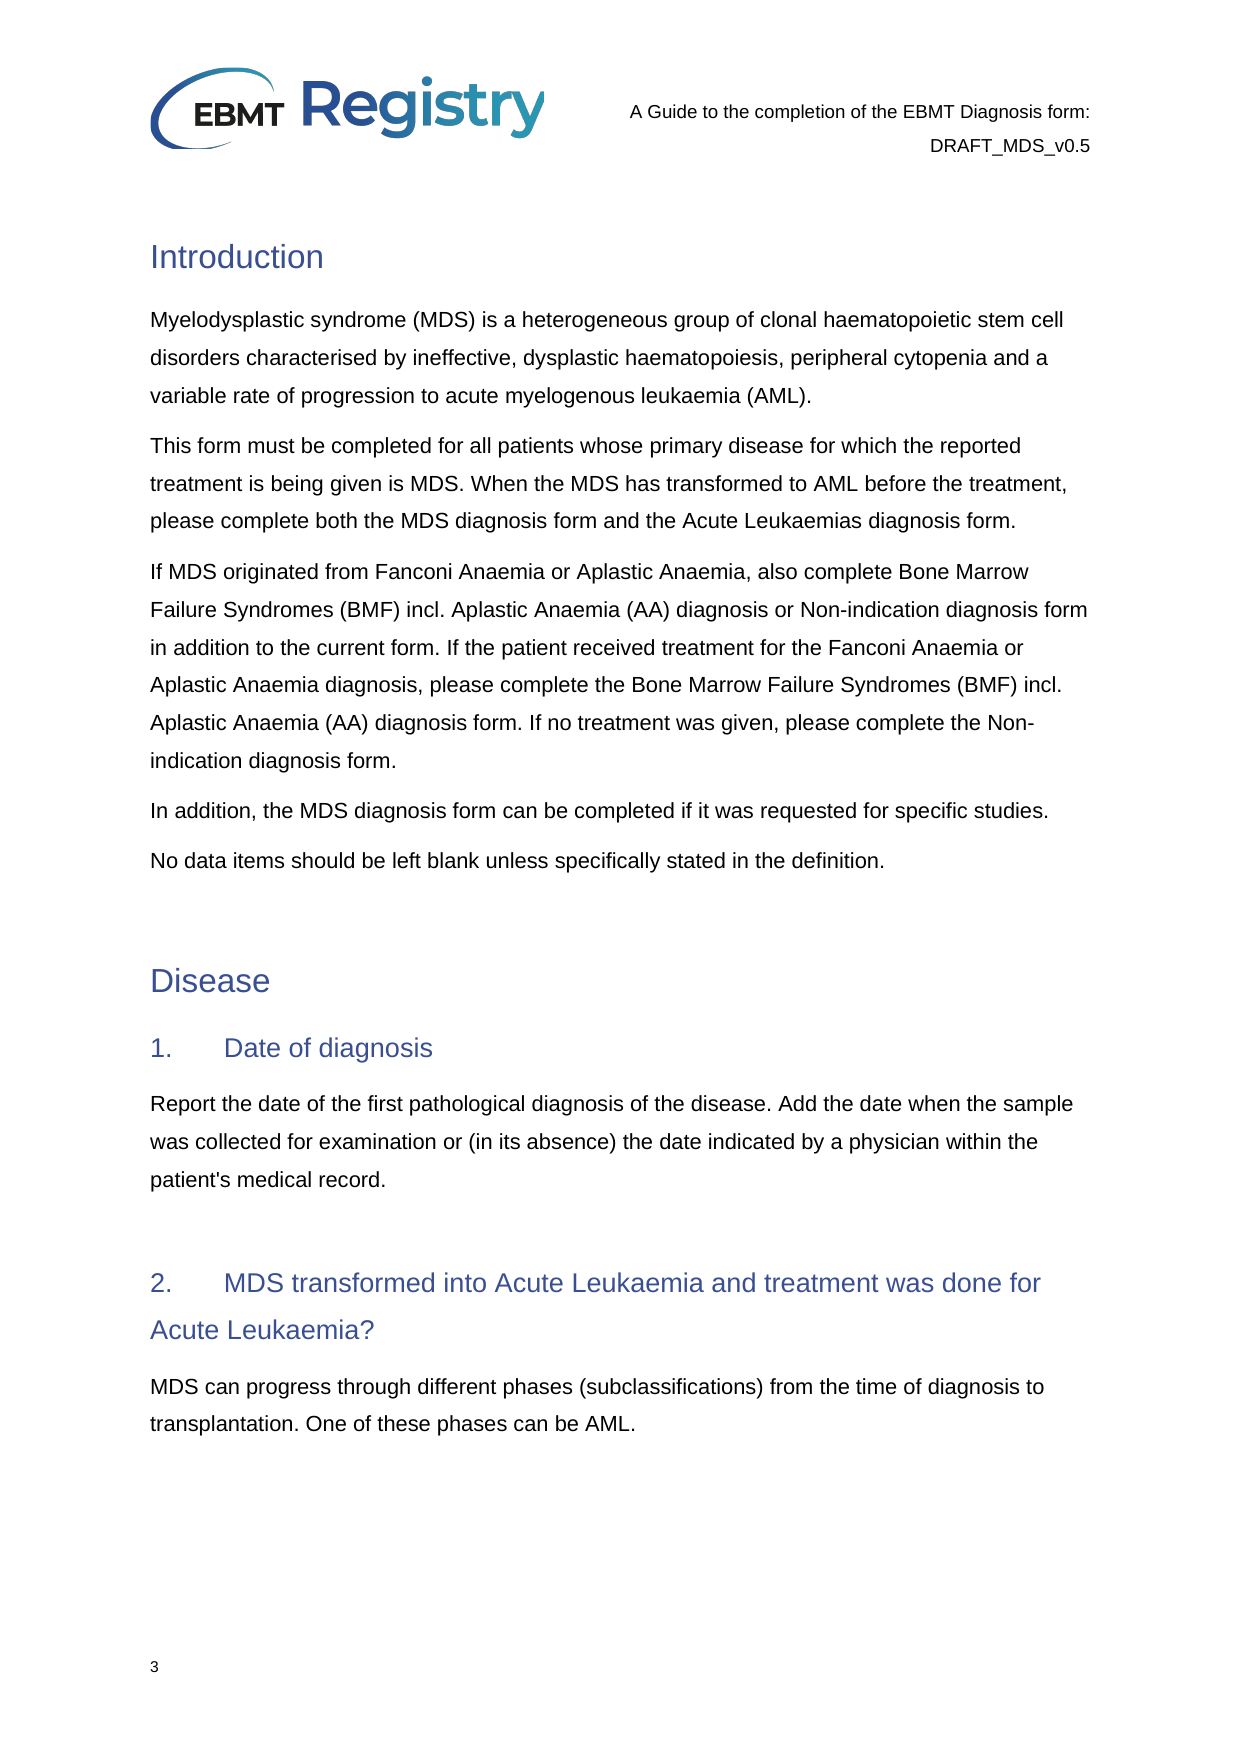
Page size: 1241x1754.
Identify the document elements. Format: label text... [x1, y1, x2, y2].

text In addition, the MDS diagnosis form can be completed if it was requested for specific studies. [150, 798, 1090, 823]
picture [150, 67, 544, 149]
text This form must be completed for all patients whose primary disease for which the reported treatment is being given is MDS. When the MDS has transformed to AML before the treatment, please complete both the MDS diagnosis form and the Acute Leukaemias diagnosis form. [150, 433, 1090, 534]
text Myelodysplastic syndrome (MDS) is a heterogeneous group of clonal haematopoietic stem cell disorders characterised by ineffective, dysplastic haematopoiesis, peripheral cytopenia and a variable rate of progression to acute myelogenous leukaemia (AML). [150, 307, 1090, 408]
subtitle 1. Date of diagnosis [150, 1032, 1090, 1063]
text No data items should be left blank unless specifically stated in the definition. [150, 848, 1090, 874]
subtitle 2. MDS transformed into Acute Leukaemia and treatment was done for Acute Leukaemia? [150, 1267, 1090, 1345]
text If MDS originated from Fanconi Anaemia or Aplastic Anaemia, also complete Bone Marrow Failure Syndromes (BMF) incl. Aplastic Anaemia (AA) diagnosis or Non-indication diagnosis form in addition to the current form. If the patient received treatment for the Fanconi Anaemia or Aplastic Anaemia diagnosis, please complete the Bone Marrow Failure Syndromes (BMF) incl. Aplastic Anaemia (AA) diagnosis form. If no treatment was given, please complete the Non-indication diagnosis form. [150, 559, 1090, 773]
subtitle Disease [150, 962, 1090, 1000]
text MDS can progress through different phases (subclassifications) from the time of diagnosis to transplantation. One of these phases can be AML. [150, 1373, 1090, 1437]
subtitle Introduction [150, 237, 1090, 275]
text Report the date of the first pathological diagnosis of the disease. Add the date when the sample was collected for examination or (in its absence) the date indicated by a physician within the patient's medical record. [150, 1091, 1090, 1192]
